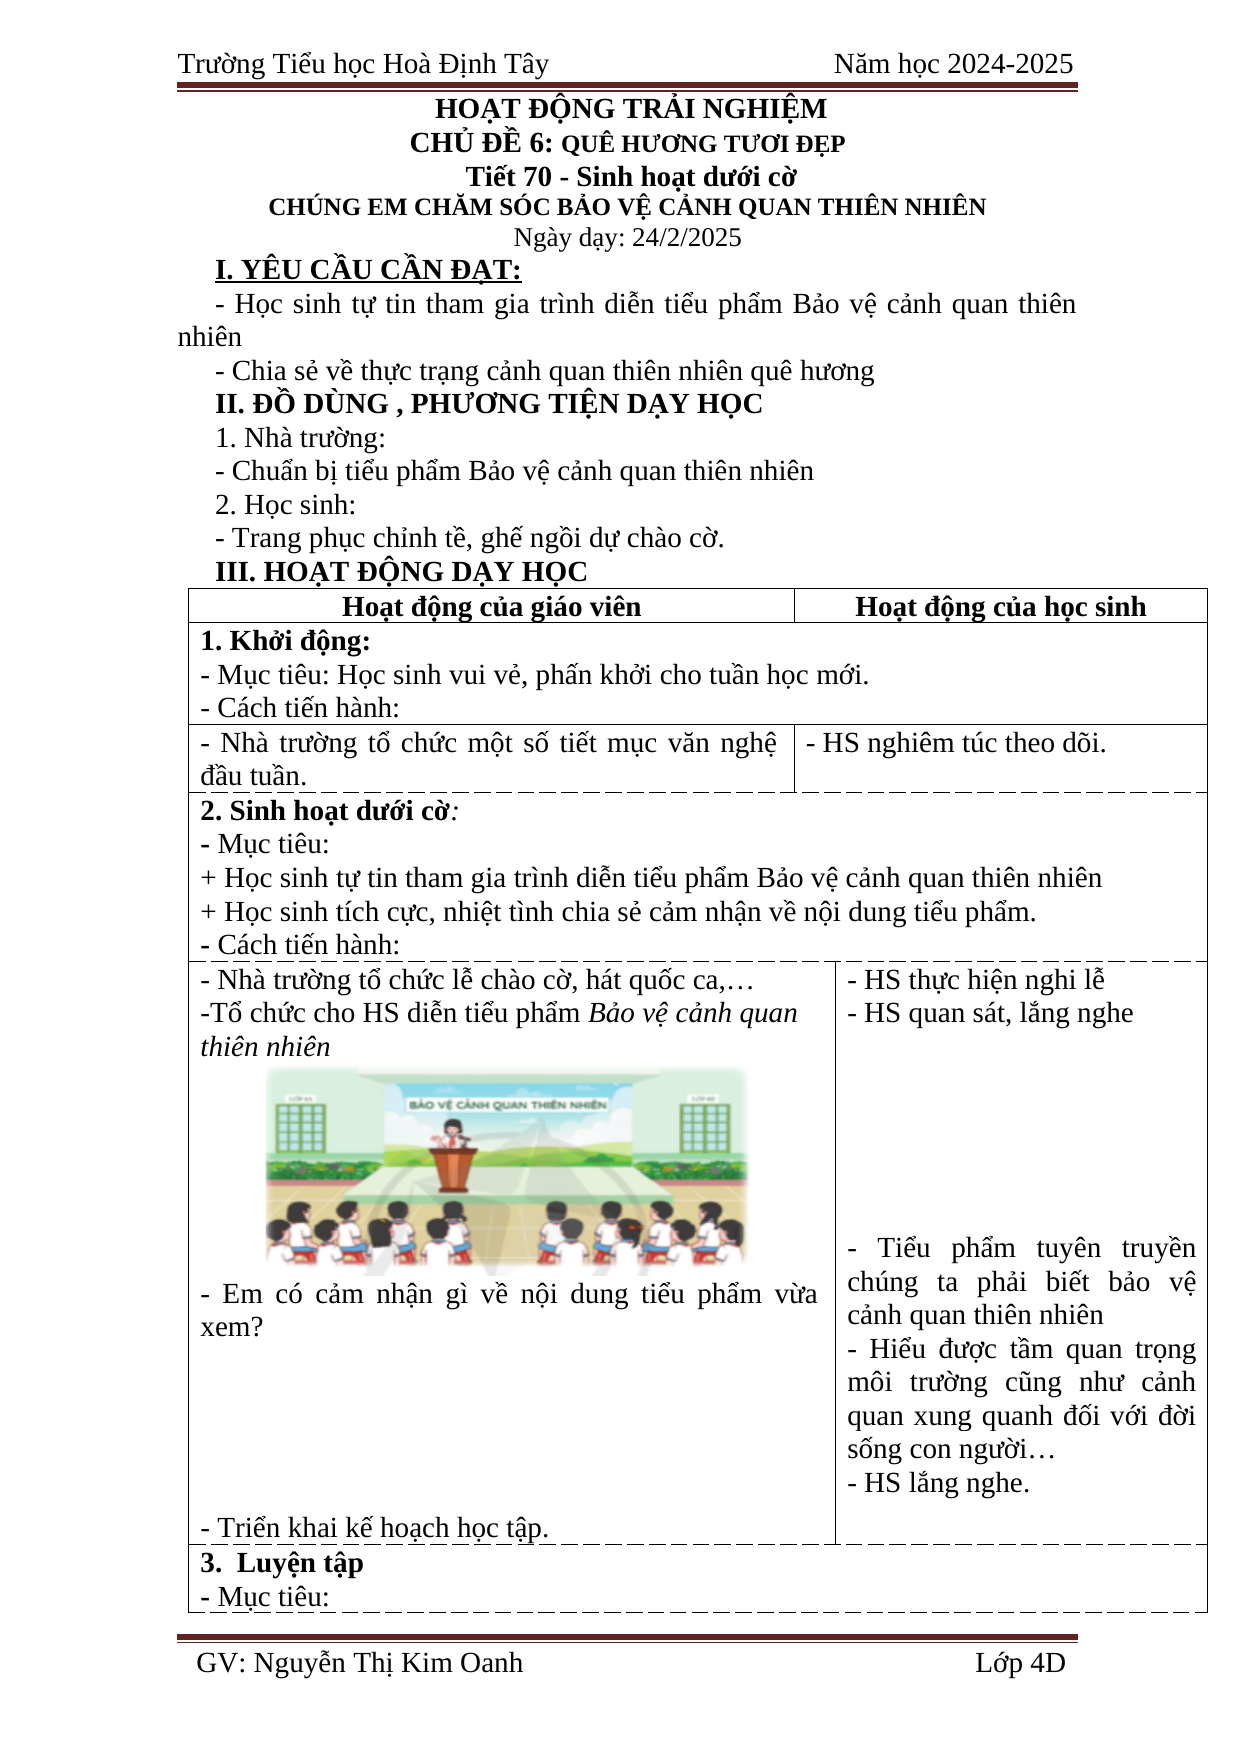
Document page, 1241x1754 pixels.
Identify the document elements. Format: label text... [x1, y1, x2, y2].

text 1. Nhà trường: [177, 420, 1078, 453]
table_header Hoạt động của học sinh [795, 589, 1207, 622]
table_cell - HS thực hiện nghi lễ - HS quan sát, lắng nghe - Tiểu phẩm tuyên truyền chúng ta phải biết bảo vệ cảnh quan thiên nhiên - Hiểu được tầm quan trọng môi trường cũng như cảnh quan xung quanh đối với đời sống con người… - HS lắng nghe. [836, 961, 1207, 1544]
text Tiết 70 - Sinh hoạt dưới cờ [177, 159, 1078, 192]
text Ngày dạy: 24/2/2025 [177, 221, 1078, 252]
text - Chuẩn bị tiểu phẩm Bảo vệ cảnh quan thiên nhiên [177, 453, 1078, 487]
text - Chia sẻ về thực trạng cảnh quan thiên nhiên quê hương [177, 353, 1078, 386]
text HOẠT ĐỘNG TRẢI NGHIỆM [177, 92, 1078, 125]
table_cell 3. Luyện tập - Mục tiêu: + Chia sẻ về thực trạng cảnh quan thiên nhiên quê hương. + Học sinh tích cực, nhiệt tình chia sẻ. - Cách tiến hành: [189, 1544, 1207, 1612]
text - Trang phục chỉnh tề, ghế ngồi dự chào cờ. [177, 521, 1078, 554]
text III. HOẠT ĐỘNG DẠY HỌC [177, 554, 1078, 588]
table_cell 2. Sinh hoạt dưới cờ: - Mục tiêu: + Học sinh tự tin tham gia trình diễn tiểu phẩm Bảo vệ cảnh quan thiên nhiên + Học sinh tích cực, nhiệt tình chia sẻ cảm nhận về nội dung tiểu phẩm. - Cách tiến hành: [189, 792, 1207, 961]
text CHÚNG EM CHĂM SÓC BẢO VỆ CẢNH QUAN THIÊN NHIÊN [177, 192, 1078, 221]
table_cell 1. Khởi động: - Mục tiêu: Học sinh vui vẻ, phấn khởi cho tuần học mới. - Cách tiến hành: [189, 623, 1207, 724]
picture [265, 1062, 754, 1276]
text CHỦ ĐỀ 6: QUÊ HƯƠNG TƯƠI ĐẸP [177, 125, 1078, 159]
text I. YÊU CẦU CẦN ĐẠT: [177, 252, 1078, 286]
table_cell - Nhà trường tổ chức lễ chào cờ, hát quốc ca,… -Tổ chức cho HS diễn tiểu phẩm Bảo vệ cảnh quan thiên nhiên - Em có cảm nhận gì về nội dung tiểu phẩm vừa xem? - Triển khai kế hoạch học tập. [189, 961, 835, 1544]
text II. ĐỒ DÙNG , PHƯƠNG TIỆN DẠY HỌC [177, 386, 1078, 420]
text - Học sinh tự tin tham gia trình diễn tiểu phẩm Bảo vệ cảnh quan thiên nhiên [177, 286, 1078, 353]
table_cell - HS nghiêm túc theo dõi. [795, 725, 1207, 792]
text 2. Học sinh: [177, 487, 1078, 521]
table_cell - Nhà trường tổ chức một số tiết mục văn nghệ đầu tuần. [189, 725, 794, 792]
table_header Hoạt động của giáo viên [189, 589, 794, 622]
